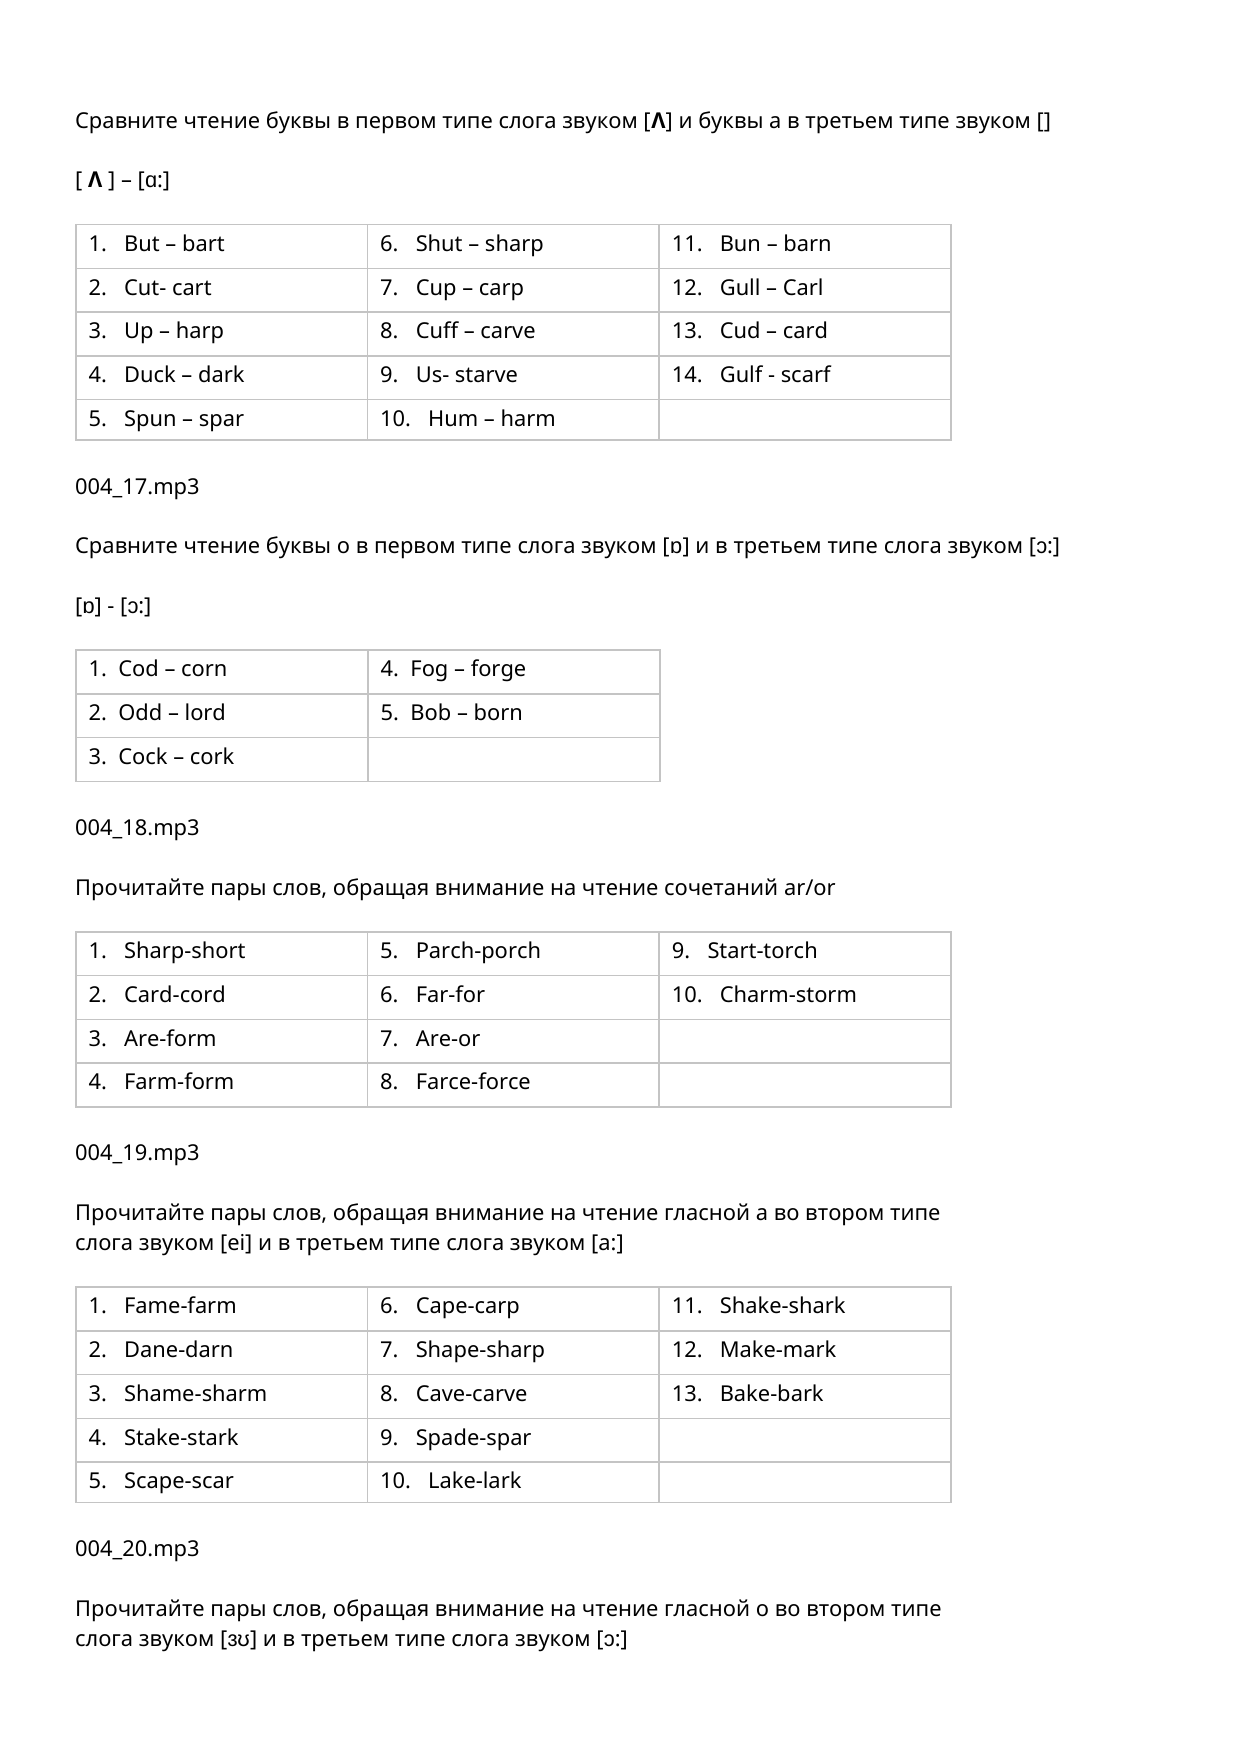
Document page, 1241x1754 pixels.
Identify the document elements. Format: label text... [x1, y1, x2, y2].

text Прочитайте пары слов, обращая внимание на чтение гласной а во втором типе [75, 1197, 1165, 1227]
table_header 6. Shut – sharp [368, 225, 658, 267]
table_cell 2. Cut- cart [77, 269, 367, 311]
table_cell 2. Card-cord [77, 976, 367, 1018]
table_cell 7. Cup – carp [368, 269, 658, 311]
table_cell 12. Make-mark [660, 1332, 950, 1374]
table_cell [369, 738, 659, 781]
text Прочитайте пары слов, обращая внимание на чтение сочетаний ar/or [75, 871, 1165, 901]
table_header 5. Parch-porch [368, 933, 658, 975]
table_cell 4. Farm-form [77, 1064, 367, 1106]
table_cell 5. Scape-scar [77, 1463, 367, 1502]
table_cell 14. Gulf - scarf [660, 357, 950, 399]
table_cell 8. Farce-force [368, 1064, 658, 1106]
table_cell 3. Shame-sharm [77, 1375, 367, 1417]
table_cell [660, 1463, 950, 1502]
table_cell 7. Shape-sharp [368, 1332, 658, 1374]
text [ɒ] - [ɔ:] [75, 590, 1165, 619]
table_cell [660, 1064, 950, 1106]
table_header 9. Start-torch [660, 933, 950, 975]
table_header 6. Cape-carp [368, 1288, 658, 1330]
table_header 4. Fog – forge [369, 651, 659, 693]
table_cell 9. Spade-spar [368, 1419, 658, 1461]
text 004_17.mp3 [75, 471, 1165, 501]
table_cell 2. Dane-darn [77, 1332, 367, 1374]
table_cell 3. Are-form [77, 1020, 367, 1062]
table_cell 5. Spun – spar [77, 400, 367, 439]
table_cell 13. Bake-bark [660, 1375, 950, 1417]
table_header 11. Shake-shark [660, 1288, 950, 1330]
text [ Λ ] – [ɑ:] [75, 164, 1165, 194]
table_cell 2. Odd – lord [77, 695, 367, 737]
text слога звуком [ei] и в третьем типе слога звуком [a:] [75, 1227, 1165, 1256]
table_header 1. Sharp-short [77, 933, 367, 975]
table_cell [660, 400, 950, 439]
table_cell 8. Cuff – carve [368, 313, 658, 355]
table_cell 10. Lake-lark [368, 1463, 658, 1502]
table_cell 10. Hum – harm [368, 400, 658, 439]
table_cell 9. Us- starve [368, 357, 658, 399]
table_cell [660, 1419, 950, 1461]
table_cell 5. Bob – born [369, 695, 659, 737]
text 004_18.mp3 [75, 812, 1165, 842]
table_header 11. Bun – barn [660, 225, 950, 267]
table_cell 10. Charm-storm [660, 976, 950, 1018]
text Прочитайте пары слов, обращая внимание на чтение гласной o во втором типе [75, 1593, 1165, 1622]
table_cell 12. Gull – Carl [660, 269, 950, 311]
text Сравните чтение буквы о в первом типе слога звуком [ɒ] и в третьем типе слога звуком [ɔ:] [75, 530, 1165, 560]
text слога звуком [ɜʊ] и в третьем типе слога звуком [ɔ:] [75, 1622, 1165, 1652]
text Сравните чтение буквы в первом типе слога звуком [Λ] и буквы а в третьем типе звуком [] [75, 105, 1165, 134]
table_cell 8. Cave-carve [368, 1375, 658, 1417]
table_cell 13. Cud – card [660, 313, 950, 355]
table_cell 7. Are-or [368, 1020, 658, 1062]
table_header 1. Fame-farm [77, 1288, 367, 1330]
text 004_19.mp3 [75, 1137, 1165, 1167]
table_header 1. But – bart [77, 225, 367, 267]
table_cell [660, 1020, 950, 1062]
table_cell 3. Up – harp [77, 313, 367, 355]
table_cell 4. Stake-stark [77, 1419, 367, 1461]
table_header 1. Cod – corn [77, 651, 367, 693]
table_cell 6. Far-for [368, 976, 658, 1018]
table_cell 3. Cock – cork [77, 738, 367, 781]
text 004_20.mp3 [75, 1533, 1165, 1563]
table_cell 4. Duck – dark [77, 357, 367, 399]
